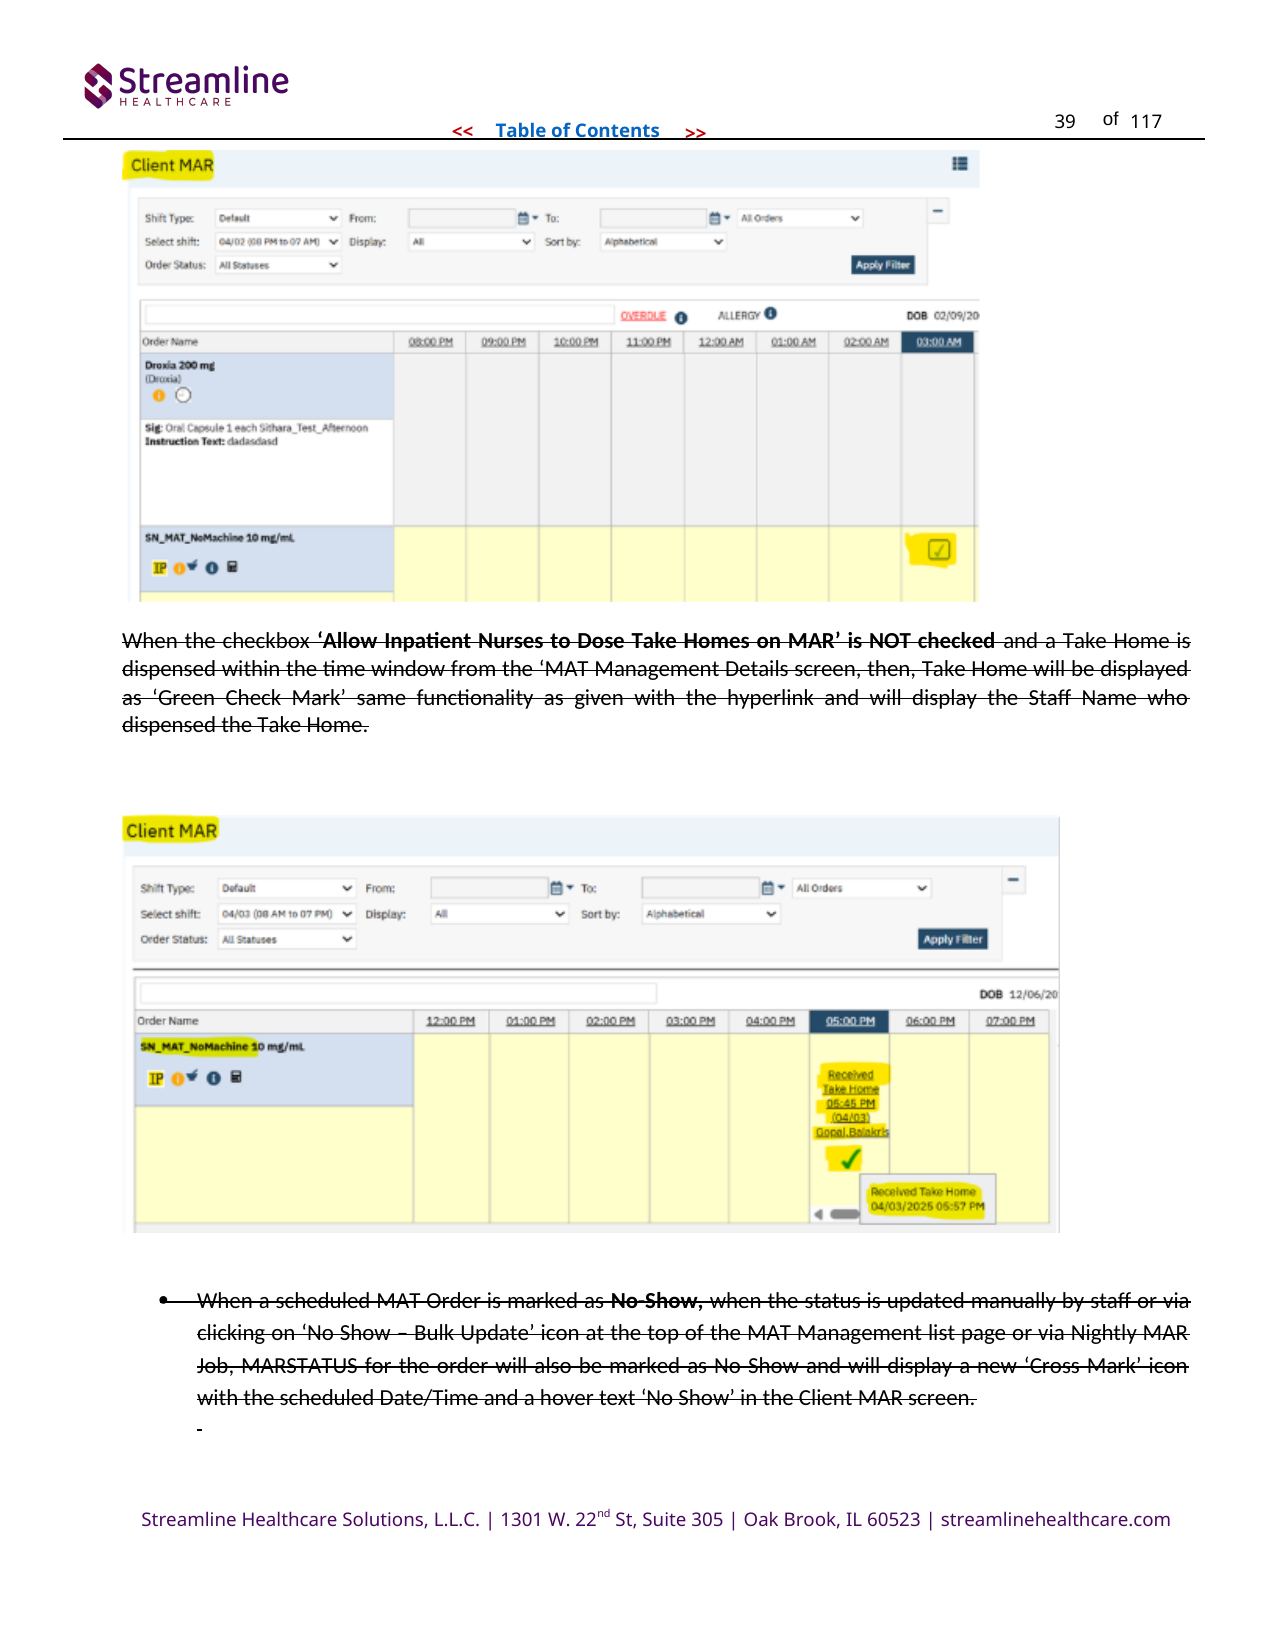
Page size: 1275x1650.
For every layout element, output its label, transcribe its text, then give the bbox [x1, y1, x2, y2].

list When a scheduled MAT Order is marked as No-Show, when the status is updated manually by staff or via clicking on ‘No Show – Bulk Update’ icon at the top of the MAT Management list page or via Nightly MAR Job, MARSTATUS for the order will also be marked as No Show and will display a new ‘Cross Mark’ icon with the scheduled Date/Time and a hover text ‘No Show’ in the Client MAR screen. [159, 1302, 1191, 1411]
picture [121, 814, 1061, 1233]
picture [71, 41, 302, 131]
text When the checkbox ‘Allow Inpatient Nurses to Dose Take Homes on MAR’ is NOT checked and a Take Home is dispensed within the time window from the ‘MAT Management Details screen, then, Take Home will be displayed as ‘Green Check Mark’ same functionality as given with the hyperlink and will display the Staff Name who dispensed the Take Home. [122, 671, 1191, 739]
text When the checkbox ‘Allow Inpatient Nurses to Dose Take Homes on MAR’ is NOT checked and a Take Home is dispensed within the time window from the ‘MAT Management Details screen, then, Take Home will be displayed as ‘Green Check Mark’ same functionality as given with the hyperlink and will display the Staff Name who dispensed the Take Home. [122, 643, 1191, 670]
picture [121, 150, 980, 602]
